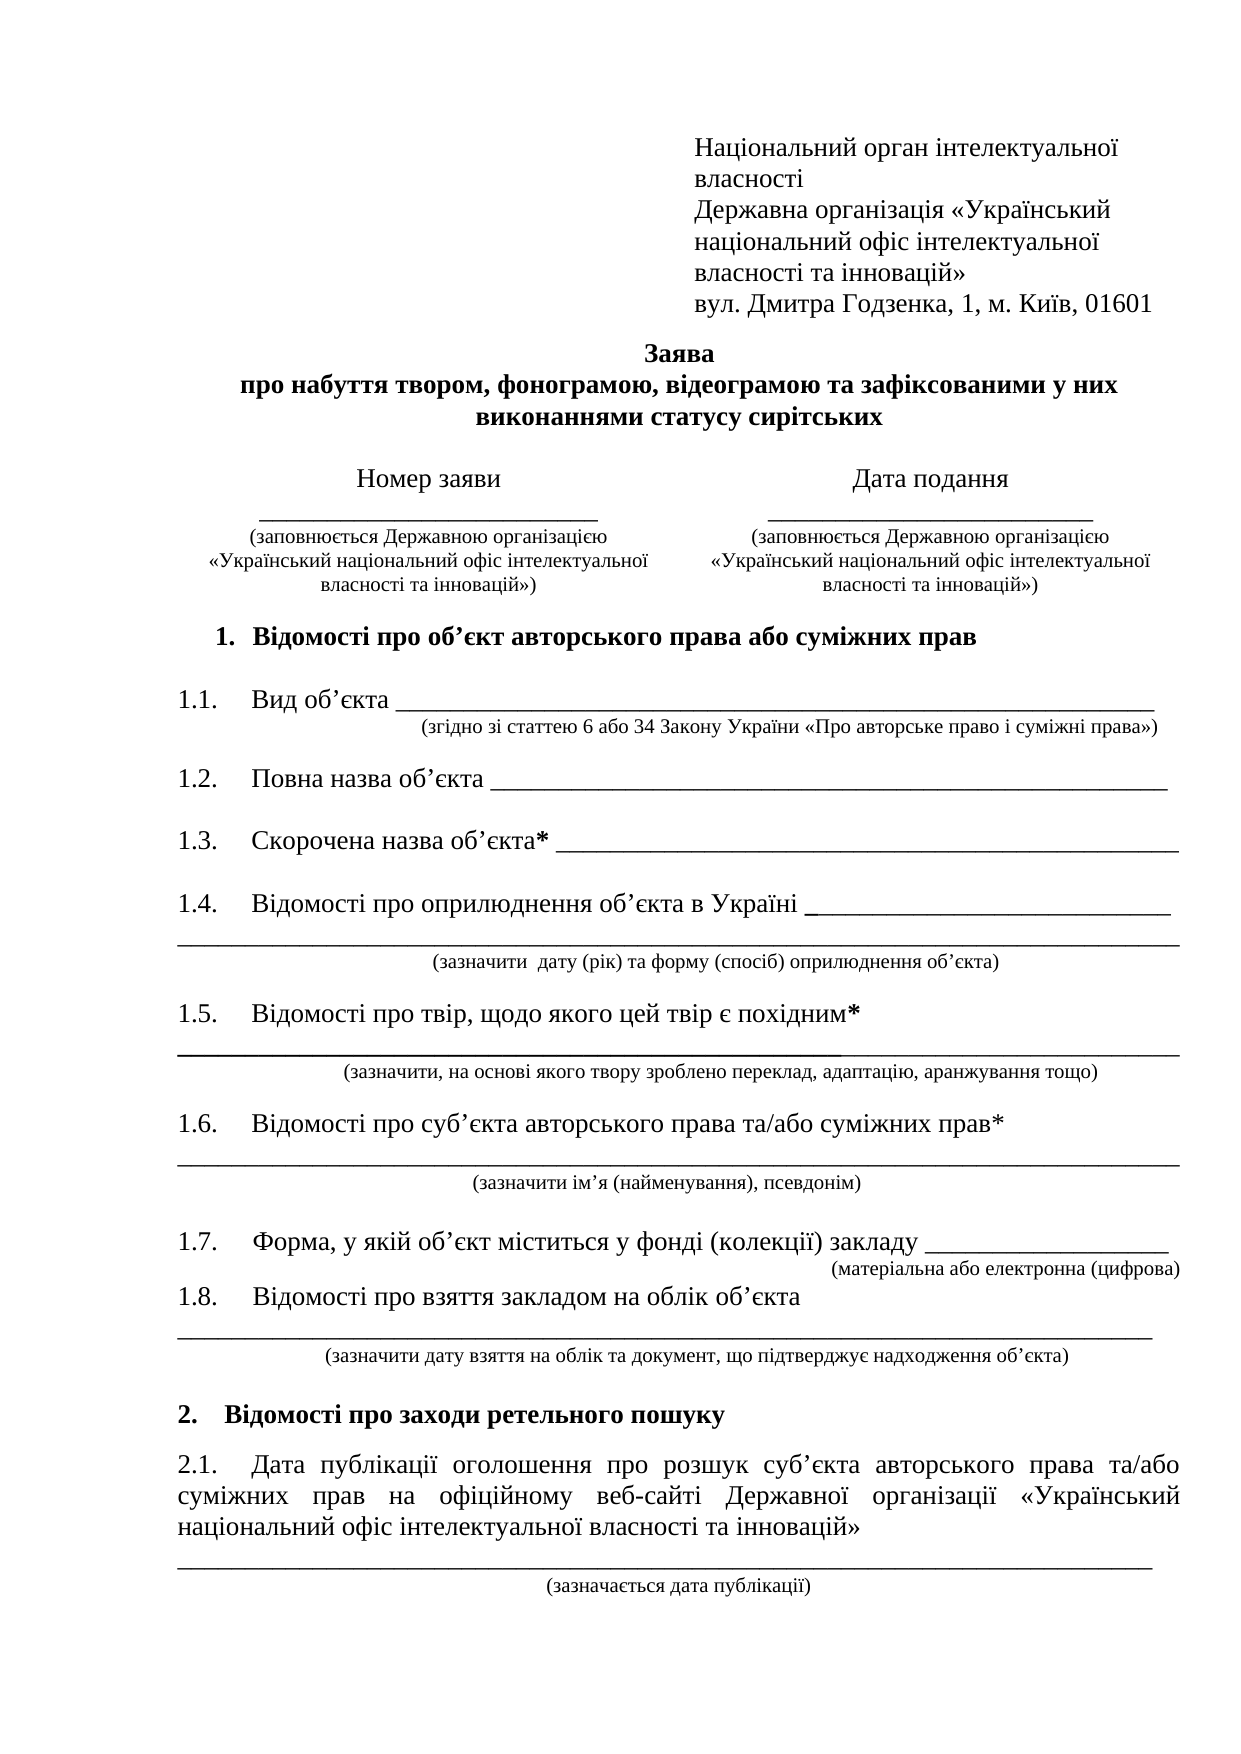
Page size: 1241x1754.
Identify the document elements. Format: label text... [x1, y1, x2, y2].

list (зазначити дату взяття на облік та документ, що підтверджує надходження об’єкта) [177, 1342, 1181, 1367]
list Відомості про твір, щодо якого цей твір є похідним* [177, 997, 1181, 1028]
text (зазначити дату (рік) та форму (спосіб) оприлюднення об’єкта) [177, 949, 1181, 973]
list Відомості про заходи ретельного пошуку [177, 1398, 1181, 1429]
list Відомості про взяття закладом на облік об’єкта [177, 1280, 1181, 1311]
text про набуття твором, фонограмою, відеограмою та зафіксованими у них виконаннями статусу сирітських [177, 368, 1181, 431]
list ________________________________________________________________________ [177, 1311, 1181, 1342]
text (зазначається дата публікації) [472, 1573, 1181, 1597]
text ________________________________________________________________________ [177, 1541, 1181, 1573]
list Повна назва об’єкта __________________________________________________ [177, 762, 1181, 793]
list Дата публікації оголошення про розшук суб’єкта авторського права та/або суміжних прав на офіційному веб-сайті Державної організації «Український національний офіс інтелектуальної власності та інновацій» [177, 1448, 1181, 1541]
text вул. Дмитра Годзенка, 1, м. Київ, 01601 [694, 287, 1181, 318]
text Заява [177, 337, 1181, 368]
table_header Дата подання ________________________ (заповнюється Державною організацією «Український національний офіс інтелектуальної власності та інновацій») [680, 462, 1181, 596]
list Відомості про об’єкт авторського права або суміжних прав [215, 621, 1181, 652]
list (матеріальна або електронна (цифрова) [768, 1256, 1181, 1280]
list Відомості про суб’єкта авторського права та/або суміжних прав* [177, 1107, 1181, 1139]
list (згідно зі статтею 6 або 34 Закону України «Про авторське право і суміжні права») [177, 714, 1181, 738]
list __________________________________________________________________________ [177, 1028, 1181, 1059]
list __________________________________________________________________________ [177, 1139, 1181, 1170]
list __________________________________________________________________________ [177, 918, 1181, 949]
list Відомості про оприлюднення об’єкта в Україні ___________________________ [177, 887, 1181, 918]
text (зазначити, на основі якого твору зроблено переклад, адаптацію, аранжування тощо) [177, 1059, 1181, 1083]
text (зазначити ім’я (найменування), псевдонім) [398, 1170, 1181, 1194]
text Державна організація «Український національний офіс інтелектуальної власності та інновацій» [694, 194, 1181, 287]
list Форма, у якій об’єкт міститься у фонді (колекції) закладу __________________ [177, 1225, 1181, 1256]
list Скорочена назва об’єкта* ______________________________________________ [177, 824, 1181, 856]
text Національний орган інтелектуальної власності [694, 131, 1181, 194]
list Вид об’єкта ________________________________________________________ [177, 683, 1181, 714]
table_header Номер заяви _________________________ (заповнюється Державною організацією «Український національний офіс інтелектуальної власності та інновацій») [177, 462, 679, 596]
